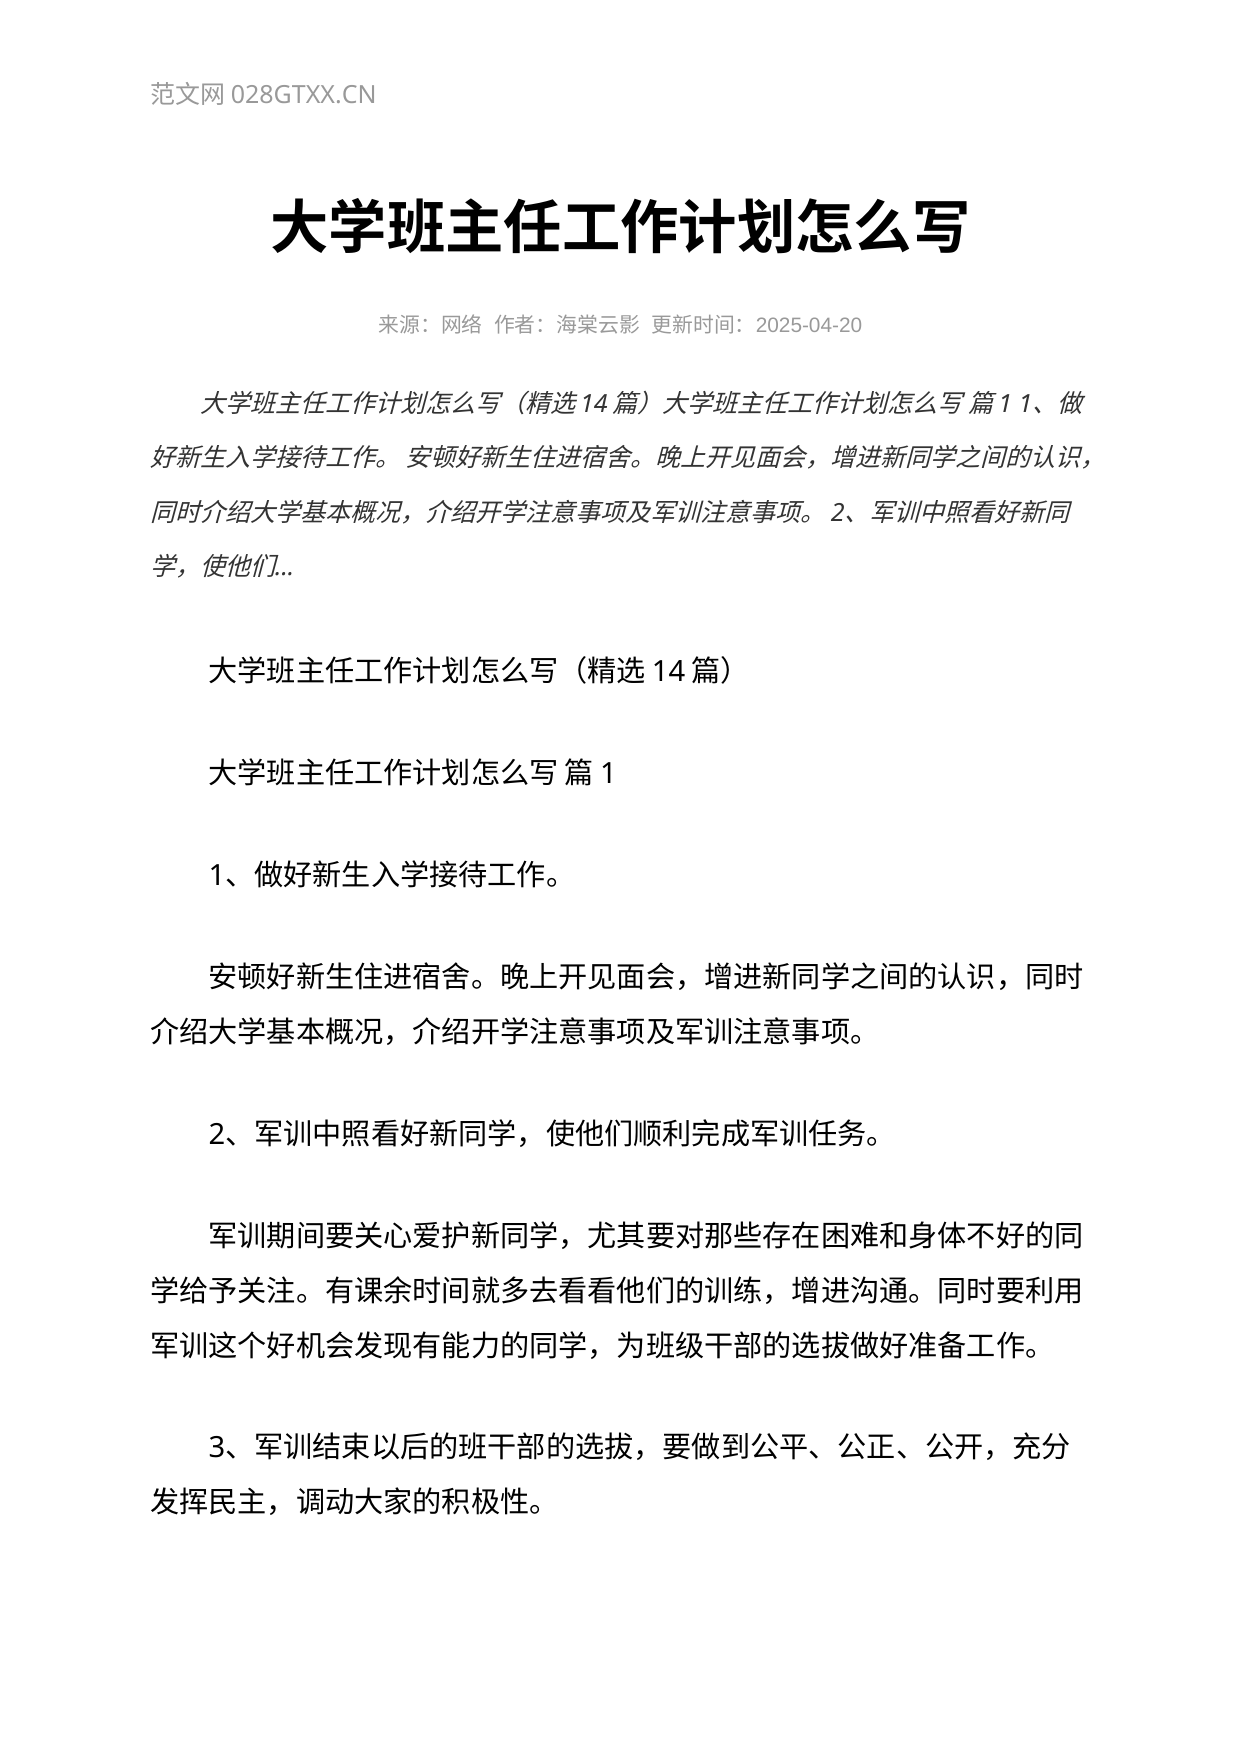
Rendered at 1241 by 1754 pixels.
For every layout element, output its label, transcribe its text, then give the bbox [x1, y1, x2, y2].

text 大学班主任工作计划怎么写 篇1 [150, 750, 1090, 792]
text 大学班主任工作计划怎么写（精选14篇） [150, 648, 1090, 690]
text 来源：网络 作者：海棠云影 更新时间：2025-04-20 [150, 313, 1090, 337]
text 2、军训中照看好新同学，使他们顺利完成军训任务。 [150, 1110, 1090, 1153]
text 1、做好新生入学接待工作。 [150, 852, 1090, 894]
text 安顿好新生住进宿舍。晚上开见面会，增进新同学之间的认识，同时介绍大学基本概况，介绍开学注意事项及军训注意事项。 [150, 954, 1090, 1051]
text 军训期间要关心爱护新同学，尤其要对那些存在困难和身体不好的同学给予关注。有课余时间就多去看看他们的训练，增进沟通。同时要利用军训这个好机会发现有能力的同学，为班级干部的选拔做好准备工作。 [150, 1212, 1090, 1364]
subtitle 大学班主任工作计划怎么写 [150, 181, 1090, 266]
text 3、军训结束以后的班干部的选拔，要做到公平、公正、公开，充分发挥民主，调动大家的积极性。 [150, 1424, 1090, 1521]
text 大学班主任工作计划怎么写（精选14篇）大学班主任工作计划怎么写 篇1 1、做好新生入学接待工作。 安顿好新生住进宿舍。晚上开见面会，增进新同学之间的认识，同时介绍大学基本概况，介绍开学注意事项及军训注意事项。 2、军训中照看好新同学，使他们... [150, 383, 1090, 583]
